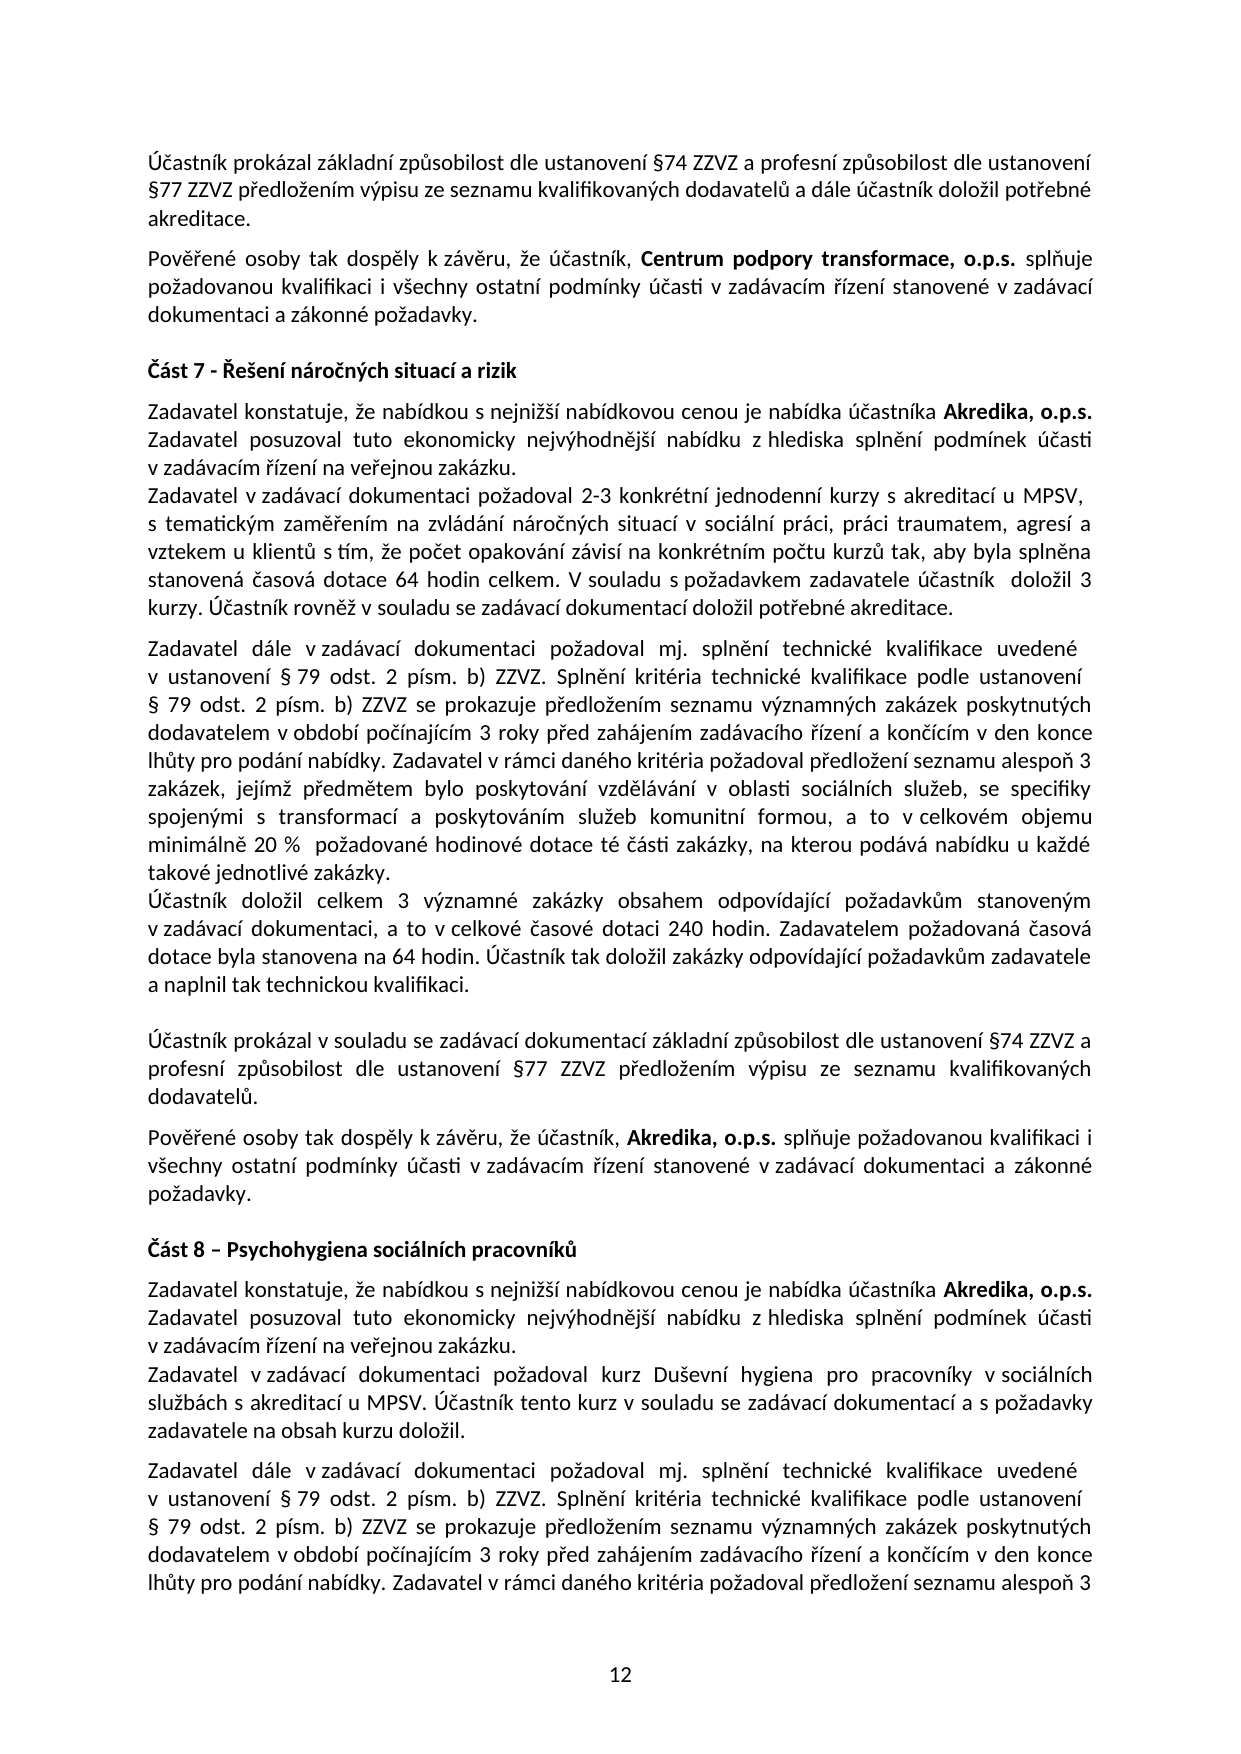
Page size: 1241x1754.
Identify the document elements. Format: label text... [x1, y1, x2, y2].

text Zadavatel dále v zadávací dokumentaci požadoval mj. splnění technické kvalifikace uvedené v ustanovení § 79 odst. 2 písm. b) ZZVZ. Splnění kritéria technické kvalifikace podle ustanovení § 79 odst. 2 písm. b) ZZVZ se prokazuje předložením seznamu významných zakázek poskytnutých dodavatelem v období počínajícím 3 roky před zahájením zadávacího řízení a končícím v den konce lhůty pro podání nabídky. Zadavatel v rámci daného kritéria požadoval předložení seznamu alespoň 3 zakázek, jejímž předmětem bylo poskytování vzdělávání v oblasti sociálních služeb, se specifiky spojenými s transformací a poskytováním služeb komunitní formou, a to v celkovém objemu minimálně 20 % požadované hodinové dotace té části zakázky, na kterou podává nabídku u každé takové jednotlivé zakázky. [148, 634, 1093, 886]
text Zadavatel v zadávací dokumentaci požadoval kurz Duševní hygiena pro pracovníky v sociálních službách s akreditací u MPSV. Účastník tento kurz v souladu se zadávací dokumentací a s požadavky zadavatele na obsah kurzu doložil. [148, 1360, 1093, 1444]
text Část 8 – Psychohygiena sociálních pracovníků [148, 1235, 1093, 1263]
text Pověřené osoby tak dospěly k závěru, že účastník, Akredika, o.p.s. splňuje požadovanou kvalifikaci i všechny ostatní podmínky účasti v zadávacím řízení stanovené v zadávací dokumentaci a zákonné požadavky. [148, 1123, 1093, 1207]
text Zadavatel konstatuje, že nabídkou s nejnižší nabídkovou cenou je nabídka účastníka Akredika, o.p.s. Zadavatel posuzoval tuto ekonomicky nejvýhodnější nabídku z hlediska splnění podmínek účasti v zadávacím řízení na veřejnou zakázku. [148, 397, 1093, 481]
text Zadavatel v zadávací dokumentaci požadoval 2-3 konkrétní jednodenní kurzy s akreditací u MPSV, s tematickým zaměřením na zvládání náročných situací v sociální práci, práci traumatem, agresí a vztekem u klientů s tím, že počet opakování závisí na konkrétním počtu kurzů tak, aby byla splněna stanovená časová dotace 64 hodin celkem. V souladu s požadavkem zadavatele účastník doložil 3 kurzy. Účastník rovněž v souladu se zadávací dokumentací doložil potřebné akreditace. [148, 481, 1093, 621]
list Účastník prokázal základní způsobilost dle ustanovení §74 ZZVZ a profesní způsobilost dle ustanovení §77 ZZVZ předložením výpisu ze seznamu kvalifikovaných dodavatelů a dále účastník doložil potřebné akreditace. [148, 148, 1093, 232]
text Pověřené osoby tak dospěly k závěru, že účastník, Centrum podpory transformace, o.p.s. splňuje požadovanou kvalifikaci i všechny ostatní podmínky účasti v zadávacím řízení stanovené v zadávací dokumentaci a zákonné požadavky. [148, 244, 1093, 328]
text Zadavatel konstatuje, že nabídkou s nejnižší nabídkovou cenou je nabídka účastníka Akredika, o.p.s. Zadavatel posuzoval tuto ekonomicky nejvýhodnější nabídku z hlediska splnění podmínek účasti v zadávacím řízení na veřejnou zakázku. [148, 1275, 1093, 1359]
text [148, 1456, 1093, 1596]
text Účastník doložil celkem 3 významné zakázky obsahem odpovídající požadavkům stanoveným v zadávací dokumentaci, a to v celkové časové dotaci 240 hodin. Zadavatelem požadovaná časová dotace byla stanovena na 64 hodin. Účastník tak doložil zakázky odpovídající požadavkům zadavatele a naplnil tak technickou kvalifikaci. [148, 886, 1093, 998]
text Část 7 - Řešení náročných situací a rizik [148, 356, 1093, 384]
list Účastník prokázal v souladu se zadávací dokumentací základní způsobilost dle ustanovení §74 ZZVZ a profesní způsobilost dle ustanovení §77 ZZVZ předložením výpisu ze seznamu kvalifikovaných dodavatelů. [148, 1026, 1093, 1110]
